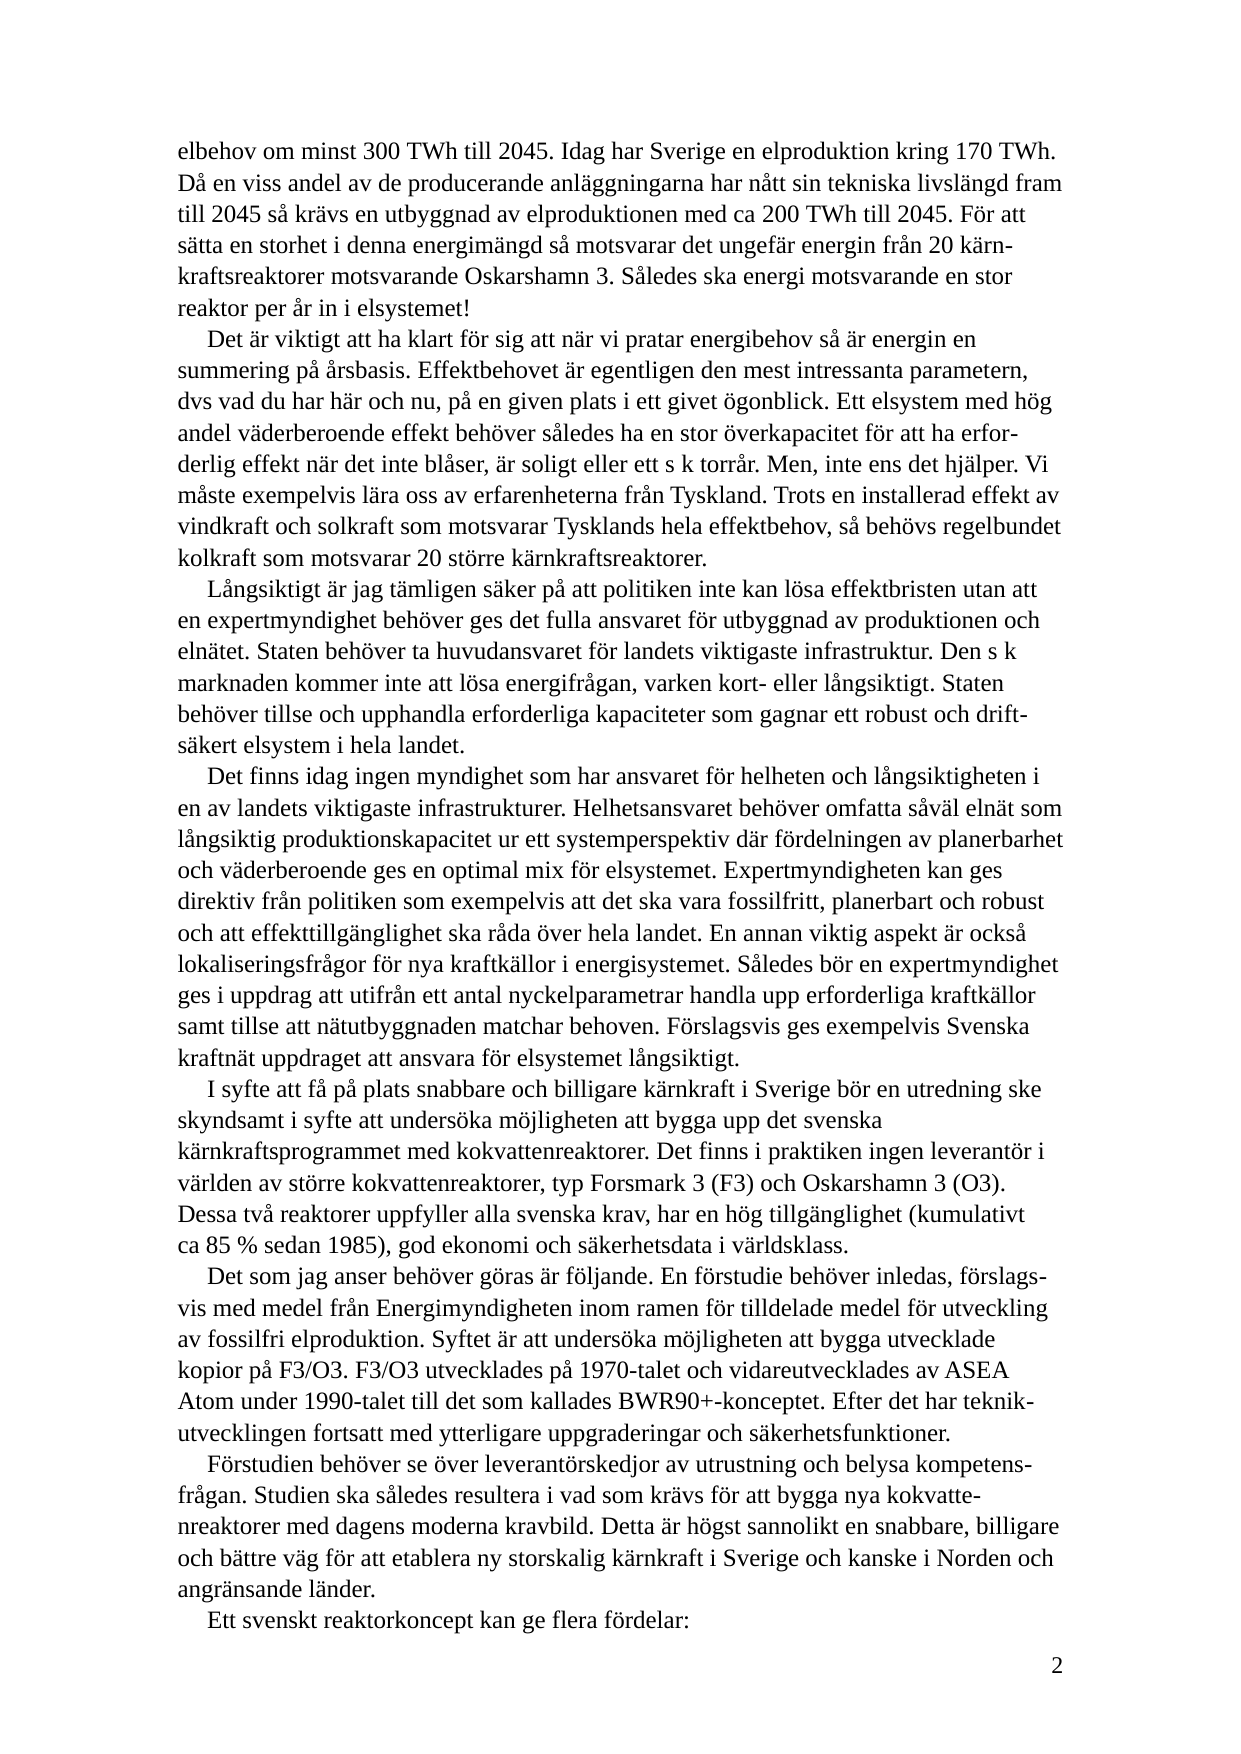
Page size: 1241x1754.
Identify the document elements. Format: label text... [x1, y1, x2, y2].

text Det är viktigt att ha klart för sig att när vi pratar energibehov så är energin en summering på årsbasis. Effektbehovet är egentligen den mest intressanta parametern, dvs vad du har här och nu, på en given plats i ett givet ögonblick. Ett elsystem med hög andel väderberoende effekt behöver således ha en stor överkapacitet för att ha erforderlig effekt när det inte blåser, är soligt eller ett s k torrår. Men, inte ens det hjälper. Vi måste exempelvis lära oss av erfarenheterna från Tyskland. Trots en installerad effekt av vindkraft och solkraft som motsvarar Tysklands hela effektbehov, så behövs regelbundet kolkraft som motsvarar 20 större kärnkraftsreaktorer. [177, 321, 1063, 571]
text Långsiktigt är jag tämligen säker på att politiken inte kan lösa effektbristen utan att en expertmyndighet behöver ges det fulla ansvaret för utbyggnad av produktionen och elnätet. Staten behöver ta huvudansvaret för landets viktigaste infrastruktur. Den s k marknaden kommer inte att lösa energifrågan, varken kort- eller långsiktigt. Staten behöver tillse och upphandla erforderliga kapaciteter som gagnar ett robust och driftsäkert elsystem i hela landet. [177, 571, 1063, 759]
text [177, 134, 1063, 321]
text Förstudien behöver se över leverantörskedjor av utrustning och belysa kompetensfrågan. Studien ska således resultera i vad som krävs för att bygga nya kokvattenreaktorer med dagens moderna kravbild. Detta är högst sannolikt en snabbare, billigare och bättre väg för att etablera ny storskalig kärnkraft i Sverige och kanske i Norden och angränsande länder. [177, 1446, 1063, 1603]
text Det finns idag ingen myndighet som har ansvaret för helheten och långsiktigheten i en av landets viktigaste infrastrukturer. Helhetsansvaret behöver omfatta såväl elnät som långsiktig produktionskapacitet ur ett systemperspektiv där fördelningen av planerbarhet och väderberoende ges en optimal mix för elsystemet. Expertmyndigheten kan ges direktiv från politiken som exempelvis att det ska vara fossilfritt, planerbart och robust och att effekttillgänglighet ska råda över hela landet. En annan viktig aspekt är också lokaliseringsfrågor för nya kraftkällor i energisystemet. Således bör en expertmyndighet ges i uppdrag att utifrån ett antal nyckelparametrar handla upp erforderliga kraftkällor samt tillse att nätutbyggnaden matchar behoven. Förslagsvis ges exempelvis Svenska kraftnät uppdraget att ansvara för elsystemet långsiktigt. [177, 759, 1063, 1071]
text Ett svenskt reaktorkoncept kan ge flera fördelar: [177, 1603, 1063, 1634]
text I syfte att få på plats snabbare och billigare kärnkraft i Sverige bör en utredning ske skyndsamt i syfte att undersöka möjligheten att bygga upp det svenska kärnkraftsprogrammet med kokvattenreaktorer. Det finns i praktiken ingen leverantör i världen av större kokvattenreaktorer, typ Forsmark 3 (F3) och Oskarshamn 3 (O3). Dessa två reaktorer uppfyller alla svenska krav, har en hög tillgänglighet (kumulativt ca 85 % sedan 1985), god ekonomi och säkerhetsdata i världsklass. [177, 1071, 1063, 1259]
text Det som jag anser behöver göras är följande. En förstudie behöver inledas, förslagsvis med medel från Energimyndigheten inom ramen för tilldelade medel för utveckling av fossilfri elproduktion. Syftet är att undersöka möjligheten att bygga utvecklade kopior på F3/O3. F3/O3 utvecklades på 1970-talet och vidareutvecklades av ASEA Atom under 1990-talet till det som kallades BWR90+-konceptet. Efter det har teknikutvecklingen fortsatt med ytterligare uppgraderingar och säkerhetsfunktioner. [177, 1259, 1063, 1446]
